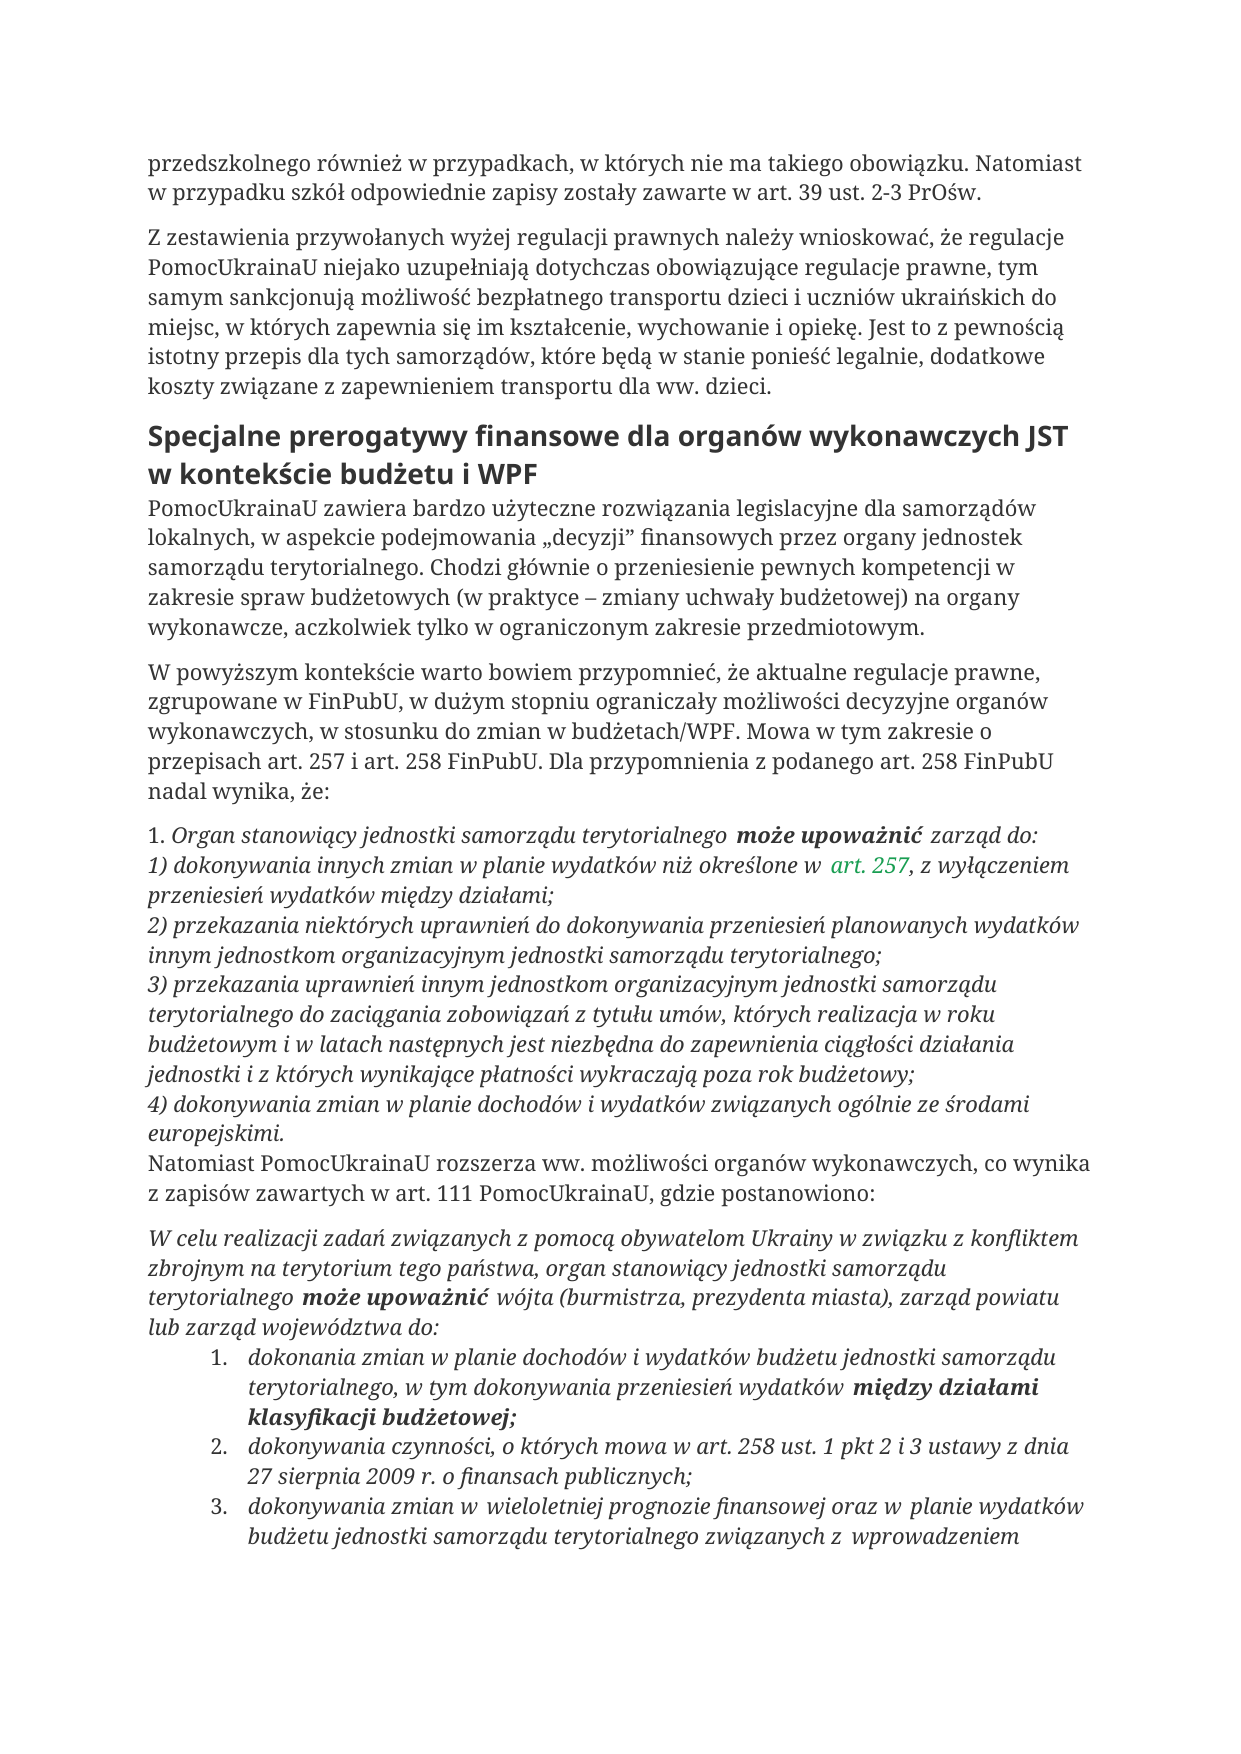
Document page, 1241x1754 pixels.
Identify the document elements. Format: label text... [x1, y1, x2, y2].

text 2) przekazania niektórych uprawnień do dokonywania przeniesień planowanych wydatków innym jednostkom organizacyjnym jednostki samorządu terytorialnego; [148, 910, 1093, 969]
text Z zestawienia przywołanych wyżej regulacji prawnych należy wnioskować, że regulacje PomocUkrainaU niejako uzupełniają dotychczas obowiązujące regulacje prawne, tym samym sankcjonują możliwość bezpłatnego transportu dzieci i uczniów ukraińskich do miejsc, w których zapewnia się im kształcenie, wychowanie i opiekę. Jest to z pewnością istotny przepis dla tych samorządów, które będą w stanie ponieść legalnie, dodatkowe koszty związane z zapewnieniem transportu dla ww. dzieci. [148, 222, 1093, 401]
text PomocUkrainaU zawiera bardzo użyteczne rozwiązania legislacyjne dla samorządów lokalnych, w aspekcie podejmowania „decyzji” finansowych przez organy jednostek samorządu terytorialnego. Chodzi głównie o przeniesienie pewnych kompetencji w zakresie spraw budżetowych (w praktyce – zmiany uchwały budżetowej) na organy wykonawcze, aczkolwiek tylko w ograniczonym zakresie przedmiotowym. [148, 493, 1093, 642]
text Natomiast PomocUkrainaU rozszerza ww. możliwości organów wykonawczych, co wynika z zapisów zawartych w art. 111 PomocUkrainaU, gdzie postanowiono: [148, 1148, 1093, 1208]
text W celu realizacji zadań związanych z pomocą obywatelom Ukrainy w związku z konfliktem zbrojnym na terytorium tego państwa, organ stanowiący jednostki samorządu terytorialnego może upoważnić wójta (burmistrza, prezydenta miasta), zarząd powiatu lub zarząd województwa do: [148, 1223, 1093, 1342]
text 4) dokonywania zmian w planie dochodów i wydatków związanych ogólnie ze środami europejskimi. [148, 1089, 1093, 1148]
text W powyższym kontekście warto bowiem przypomnieć, że aktualne regulacje prawne, zgrupowane w FinPubU, w dużym stopniu ograniczały możliwości decyzyjne organów wykonawczych, w stosunku do zmian w budżetach/WPF. Mowa w tym zakresie o przepisach art. 257 i art. 258 FinPubU. Dla przypomnienia z podanego art. 258 FinPubU nadal wynika, że: [148, 657, 1093, 806]
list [210, 1491, 1093, 1551]
list dokonywania czynności, o których mowa w art. 258 ust. 1 pkt 2 i 3 ustawy z dnia 27 sierpnia 2009 r. o finansach publicznych; [210, 1431, 1093, 1491]
list dokonania zmian w planie dochodów i wydatków budżetu jednostki samorządu terytorialnego, w tym dokonywania przeniesień wydatków między działami klasyfikacji budżetowej; [210, 1342, 1093, 1431]
text 1) dokonywania innych zmian w planie wydatków niż określone w art. 257, z wyłączeniem przeniesień wydatków między działami; [148, 850, 1093, 910]
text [148, 148, 1093, 207]
text 1. Organ stanowiący jednostki samorządu terytorialnego może upoważnić zarząd do: [148, 821, 1093, 850]
text 3) przekazania uprawnień innym jednostkom organizacyjnym jednostki samorządu terytorialnego do zaciągania zobowiązań z tytułu umów, których realizacja w roku budżetowym i w latach następnych jest niezbędna do zapewnienia ciągłości działania jednostki i z których wynikające płatności wykraczają poza rok budżetowy; [148, 969, 1093, 1089]
text Specjalne prerogatywy finansowe dla organów wykonawczych JST w kontekście budżetu i WPF [148, 416, 1093, 493]
